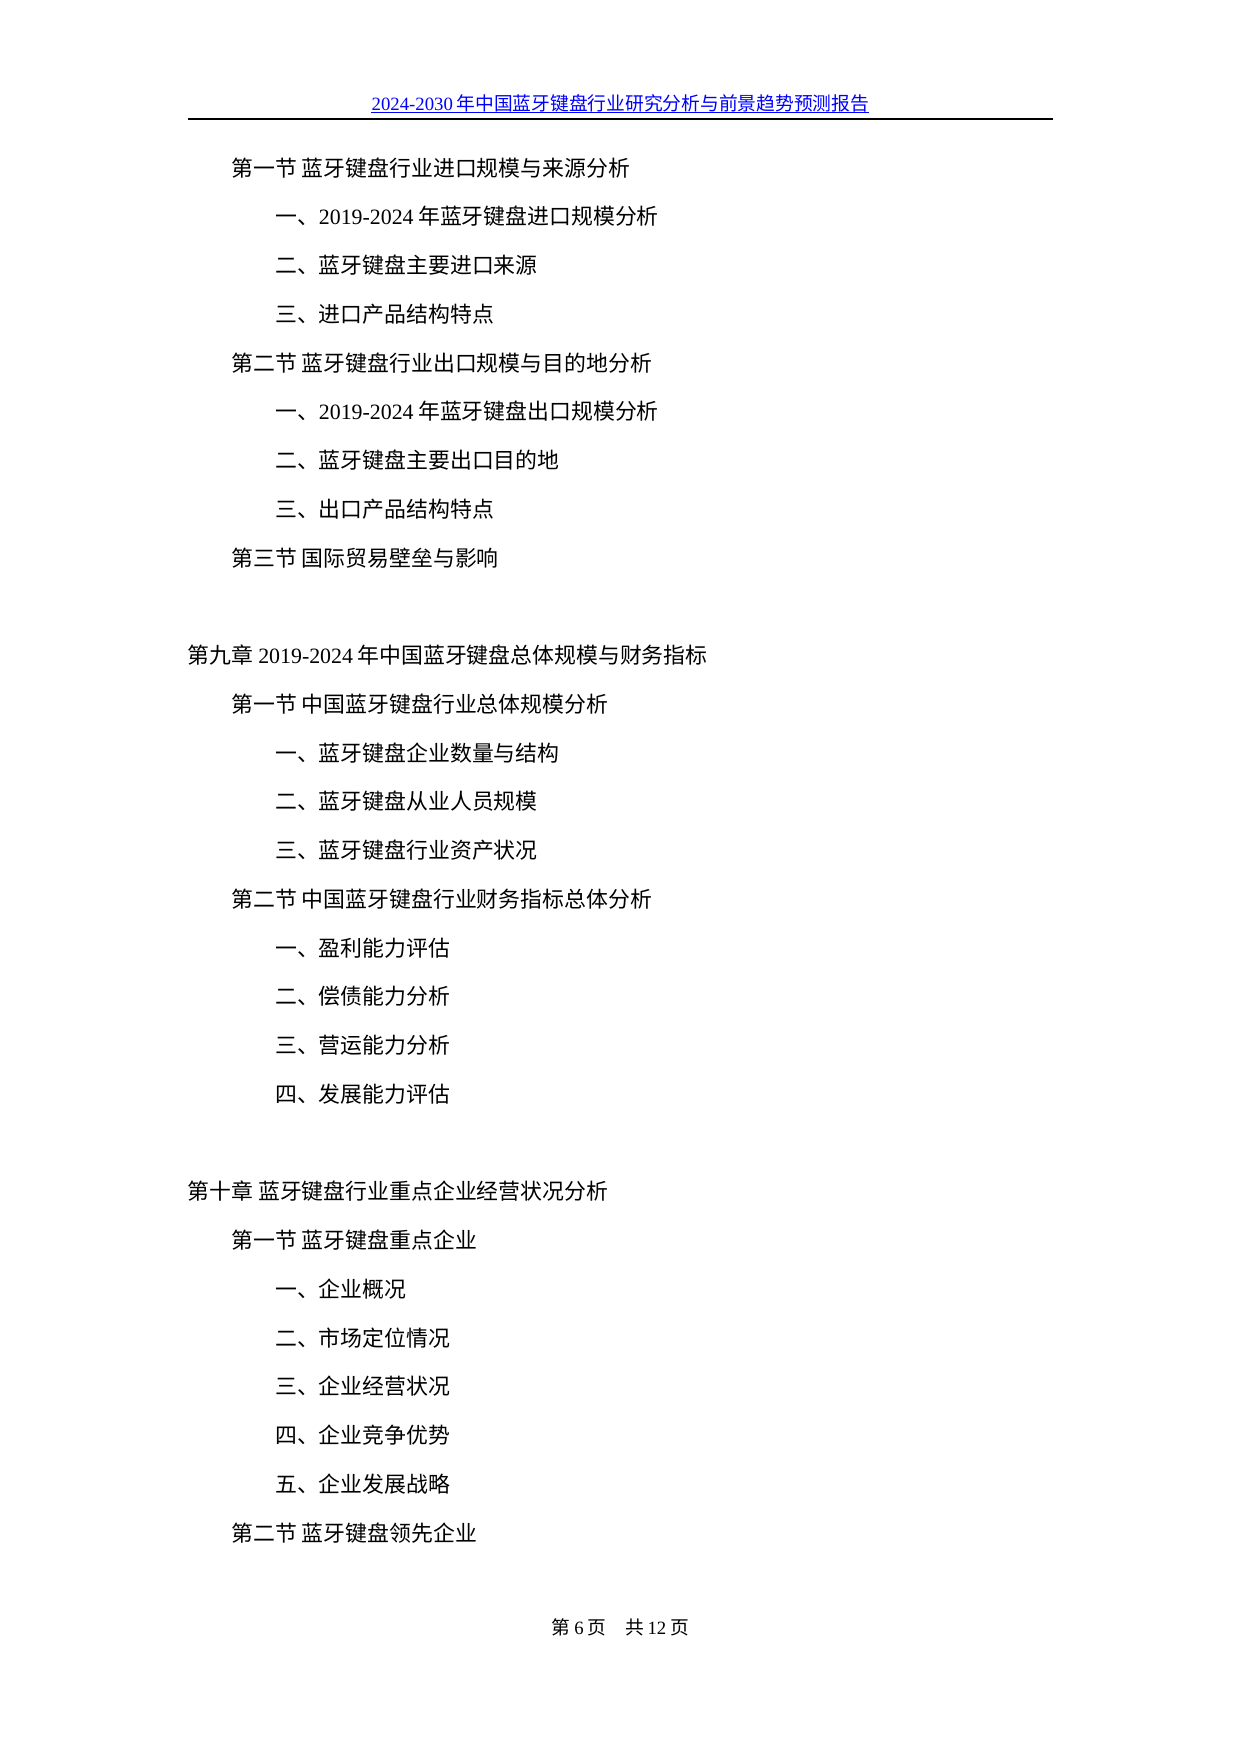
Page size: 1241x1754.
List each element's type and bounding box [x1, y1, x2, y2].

text [187, 150, 1053, 1548]
